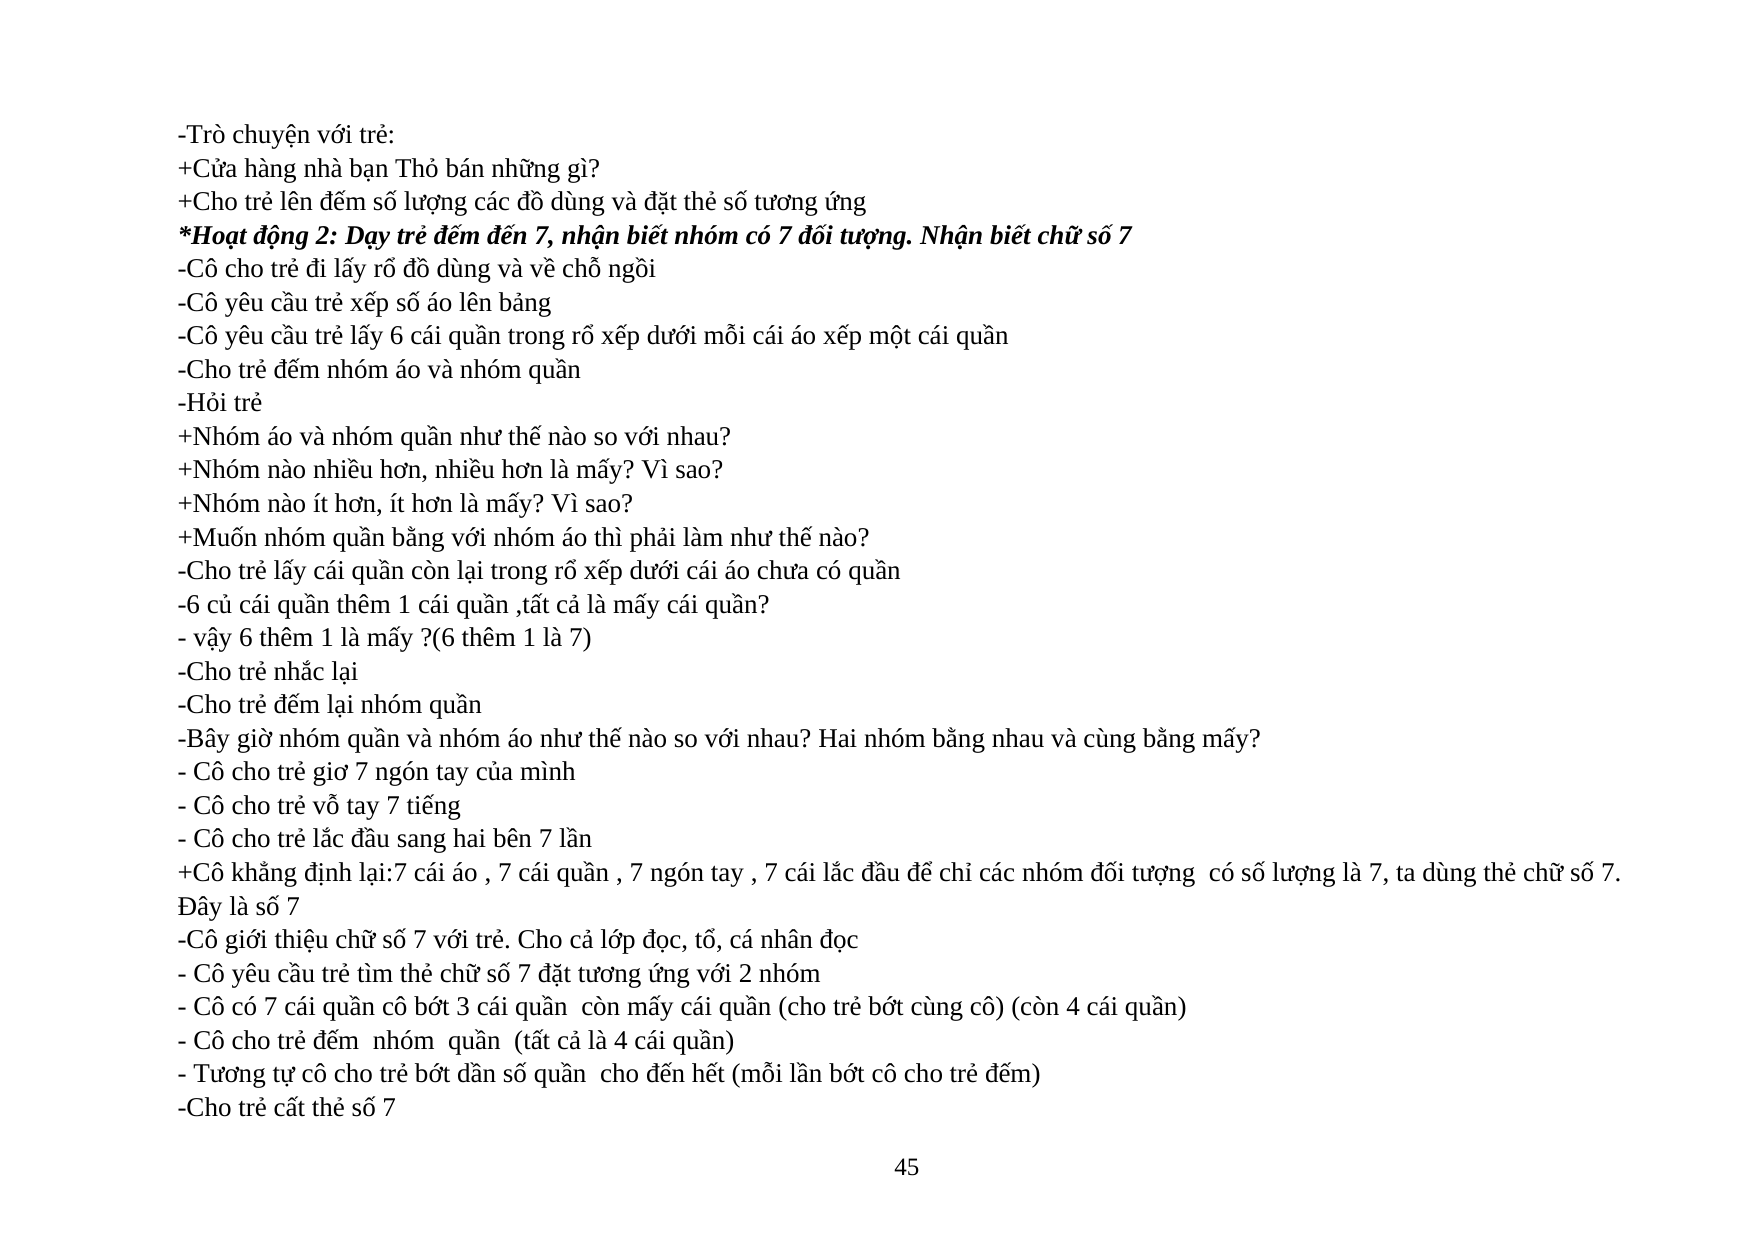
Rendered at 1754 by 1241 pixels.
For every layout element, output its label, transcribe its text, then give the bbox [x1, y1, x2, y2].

text -Cho trẻ nhắc lại [177, 655, 1636, 686]
text +Cô khẳng định lại:7 cái áo , 7 cái quần , 7 ngón tay , 7 cái lắc đầu để chỉ các nhóm đối tượng có số lượng là 7, ta dùng thẻ chữ số 7. Đây là số 7 [177, 856, 1636, 921]
text -Cô yêu cầu trẻ lấy 6 cái quần trong rổ xếp dưới mỗi cái áo xếp một cái quần [177, 319, 1636, 351]
text *Hoạt động 2: Dạy trẻ đếm đến 7, nhận biết nhóm có 7 đối tượng. Nhận biết chữ số 7 [177, 219, 1636, 250]
text -Cho trẻ đếm lại nhóm quần [177, 688, 1636, 719]
text -Cho trẻ lấy cái quần còn lại trong rổ xếp dưới cái áo chưa có quần [177, 554, 1636, 585]
text +Nhóm nào ít hơn, ít hơn là mấy? Vì sao? [177, 487, 1636, 518]
text +Nhóm nào nhiều hơn, nhiều hơn là mấy? Vì sao? [177, 453, 1636, 485]
text -Cho trẻ cất thẻ số 7 [177, 1091, 1636, 1122]
text +Nhóm áo và nhóm quần như thế nào so với nhau? [177, 420, 1636, 451]
text - Cô yêu cầu trẻ tìm thẻ chữ số 7 đặt tương ứng với 2 nhóm [177, 957, 1636, 988]
text - vậy 6 thêm 1 là mấy ?(6 thêm 1 là 7) [177, 621, 1636, 652]
text +Muốn nhóm quần bằng với nhóm áo thì phải làm như thế nào? [177, 521, 1636, 552]
text -Cô yêu cầu trẻ xếp số áo lên bảng [177, 286, 1636, 317]
text -6 củ cái quần thêm 1 cái quần ,tất cả là mấy cái quần? [177, 588, 1636, 619]
text - Tương tự cô cho trẻ bớt dần số quần cho đến hết (mỗi lần bớt cô cho trẻ đếm) [177, 1057, 1636, 1088]
text - Cô cho trẻ giơ 7 ngón tay của mình [177, 755, 1636, 787]
text - Cô có 7 cái quần cô bớt 3 cái quần còn mấy cái quần (cho trẻ bớt cùng cô) (còn 4 cái quần) [177, 990, 1636, 1021]
text -Trò chuyện với trẻ: [177, 118, 1636, 149]
text +Cửa hàng nhà bạn Thỏ bán những gì? [177, 152, 1636, 183]
text -Bây giờ nhóm quần và nhóm áo như thế nào so với nhau? Hai nhóm bằng nhau và cùng bằng mấy? [177, 722, 1636, 753]
text -Cho trẻ đếm nhóm áo và nhóm quần [177, 353, 1636, 384]
text - Cô cho trẻ lắc đầu sang hai bên 7 lần [177, 822, 1636, 854]
text -Cô giới thiệu chữ số 7 với trẻ. Cho cả lớp đọc, tổ, cá nhân đọc [177, 923, 1636, 954]
text +Cho trẻ lên đếm số lượng các đồ dùng và đặt thẻ số tương ứng [177, 185, 1636, 216]
text - Cô cho trẻ vỗ tay 7 tiếng [177, 789, 1636, 820]
text -Hỏi trẻ [177, 386, 1636, 418]
text -Cô cho trẻ đi lấy rổ đồ dùng và về chỗ ngồi [177, 252, 1636, 283]
text - Cô cho trẻ đếm nhóm quần (tất cả là 4 cái quần) [177, 1024, 1636, 1055]
